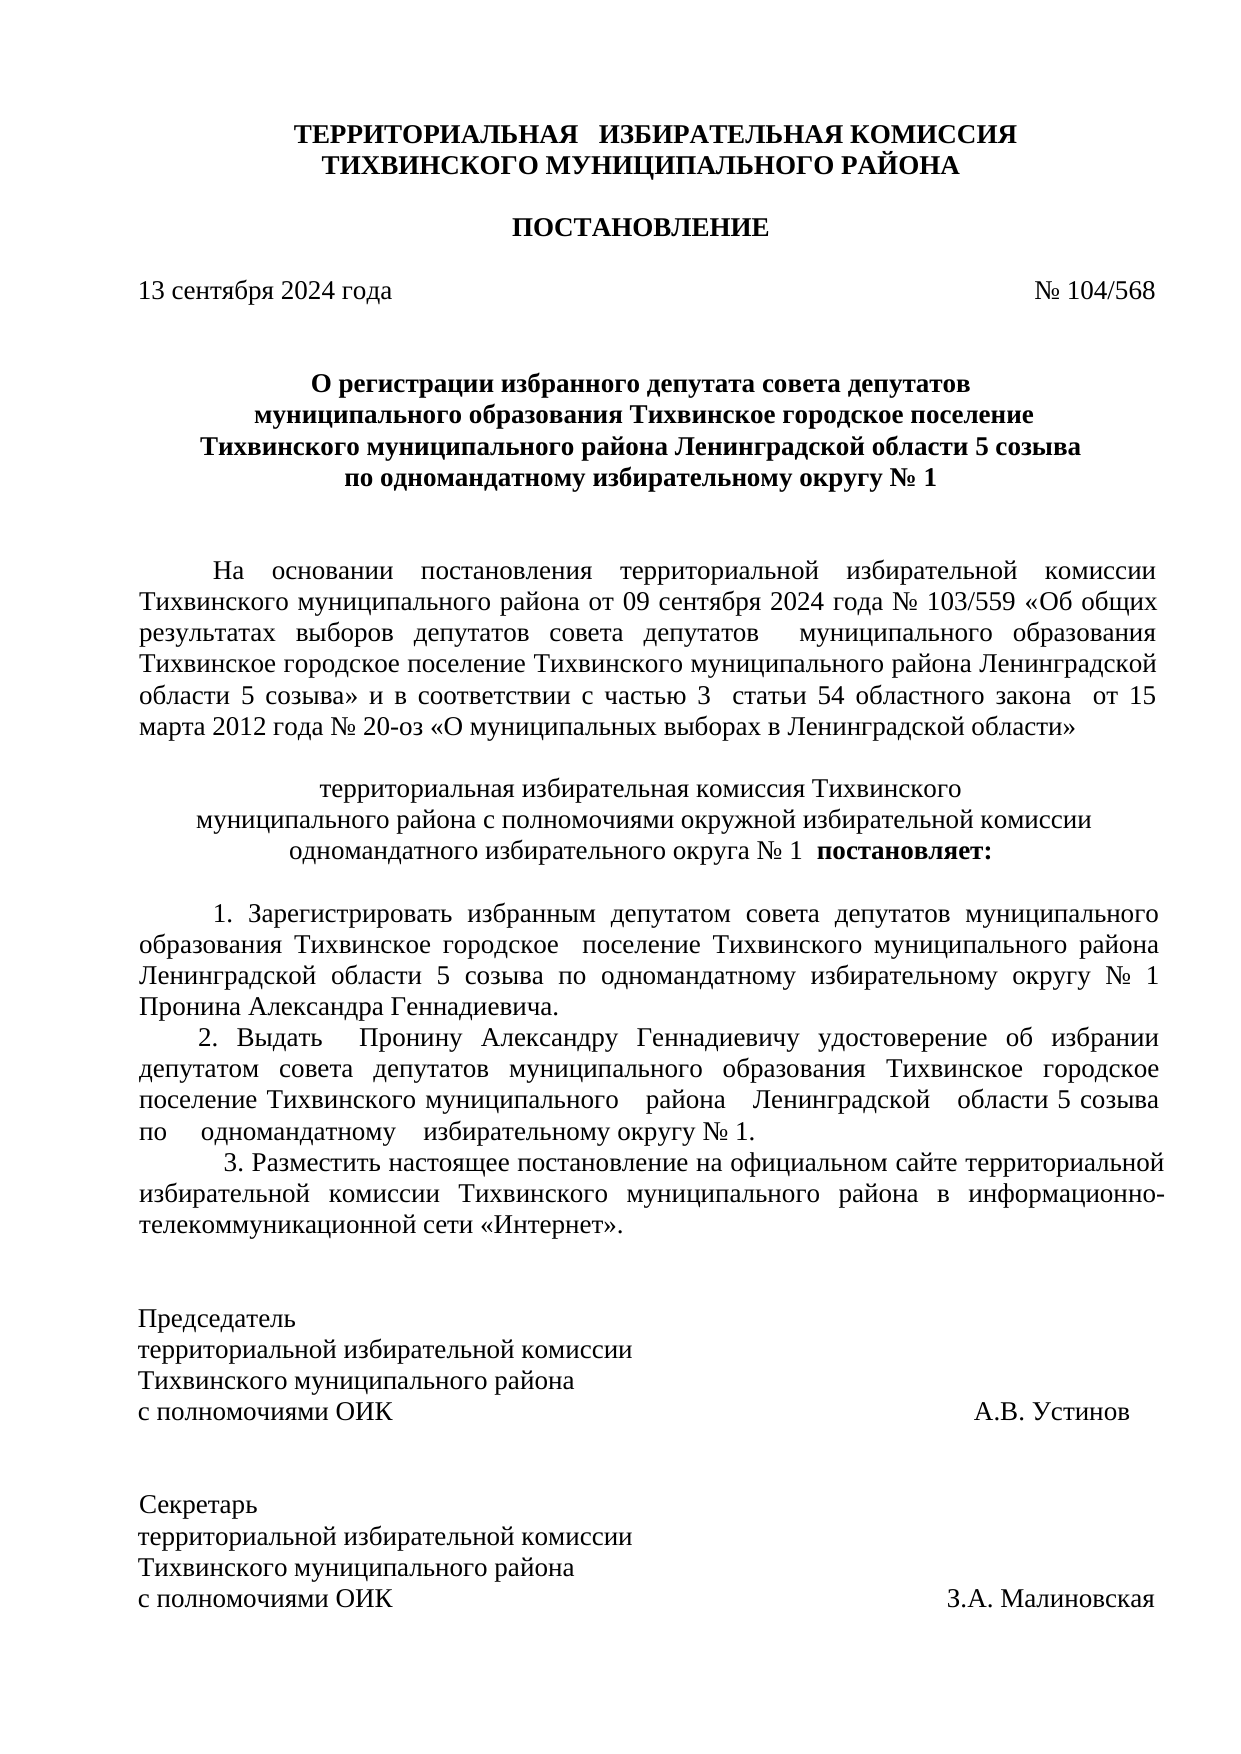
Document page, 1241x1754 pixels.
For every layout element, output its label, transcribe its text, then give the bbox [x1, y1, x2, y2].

text территориальная избирательная комиссия Тихвинского [124, 772, 1157, 803]
text На основании постановления территориальной избирательной комиссии Тихвинского муниципального района от 09 сентября 2024 года № 103/559 «Об общих результатах выборов депутатов совета депутатов муниципального образования Тихвинское городское поселение Тихвинского муниципального района Ленинградской области 5 созыва» и в соответствии с частью 3 статьи 54 областного закона от 15 марта 2012 года № 20-оз «О муниципальных выборах в Ленинградской области» [139, 554, 1157, 741]
text Тихвинского муниципального района [124, 1364, 1157, 1395]
text Председатель [124, 1302, 1157, 1333]
text 13 сентября 2024 года № 104/568 [124, 274, 1157, 305]
text 2. Выдать Пронину Александру Геннадиевичу удостоверение об избрании депутатом совета депутатов муниципального образования Тихвинское городское поселение Тихвинского муниципального района Ленинградской области 5 созыва по одномандатному избирательному округу № 1. [139, 1021, 1160, 1146]
text ТЕРРИТОРИАЛЬНАЯ ИЗБИРАТЕЛЬНАЯ КОМИССИЯ [154, 118, 1157, 149]
text Тихвинского муниципального района [124, 1551, 1157, 1582]
text ПОСТАНОВЛЕНИЕ [124, 212, 1157, 243]
text ТИХВИНСКОГО МУНИЦИПАЛЬНОГО РАЙОНА [124, 149, 1157, 180]
text территориальной избирательной комиссии [124, 1520, 1157, 1551]
text по одномандатному избирательному округу № 1 [124, 461, 1157, 492]
text муниципального образования Тихвинское городское поселение [124, 398, 1157, 429]
text 1. Зарегистрировать избранным депутатом совета депутатов муниципального образования Тихвинское городское поселение Тихвинского муниципального района Ленинградской области 5 созыва по одномандатному избирательному округу № 1 Пронина Александра Геннадиевича. [139, 897, 1160, 1021]
text с полномочиями ОИК А.В. Устинов [124, 1395, 1157, 1426]
text муниципального района с полномочиями окружной избирательной комиссии одномандатного избирательного округа № 1 постановляет: [124, 803, 1157, 866]
text Секретарь [139, 1488, 1157, 1520]
text территориальной избирательной комиссии [124, 1333, 1157, 1364]
text с полномочиями ОИК З.А. Малиновская [124, 1582, 1157, 1613]
text О регистрации избранного депутата совета депутатов [124, 367, 1157, 398]
text Тихвинского муниципального района Ленинградской области 5 созыва [124, 429, 1157, 461]
text 3. Разместить настоящее постановление на официальном сайте территориальной избирательной комиссии Тихвинского муниципального района в информационно-телекоммуникационной сети «Интернет». [139, 1146, 1166, 1239]
